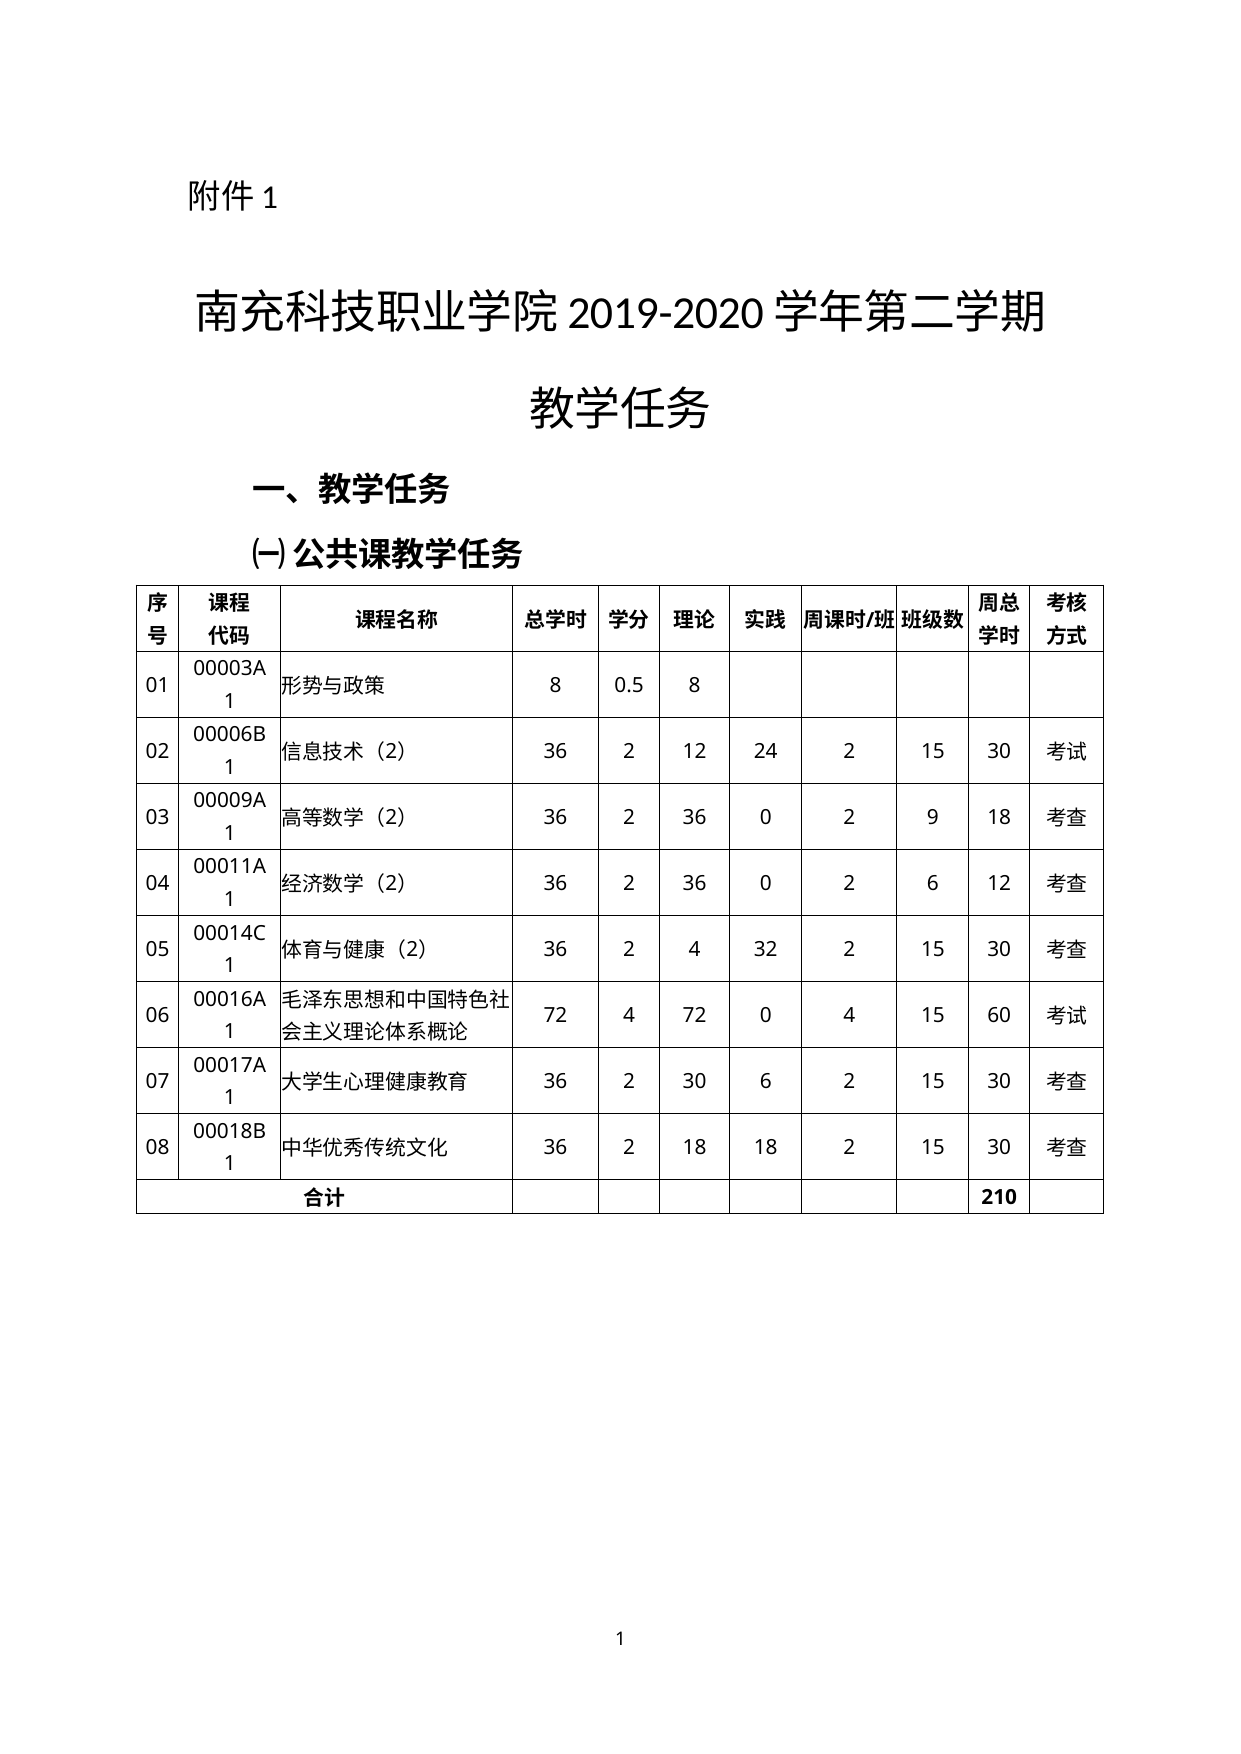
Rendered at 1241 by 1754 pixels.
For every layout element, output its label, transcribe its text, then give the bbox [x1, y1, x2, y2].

table_cell 9 [897, 784, 968, 849]
table_cell 6 [730, 1048, 801, 1113]
table_cell 36 [513, 916, 598, 981]
table_cell 4 [660, 916, 729, 981]
table_header 理论 [660, 586, 729, 651]
table_cell 2 [802, 850, 896, 915]
table_cell 60 [969, 982, 1029, 1047]
table_cell 2 [599, 718, 659, 783]
table_cell [660, 1180, 729, 1212]
table_cell 210 [969, 1180, 1029, 1212]
table_cell 2 [599, 916, 659, 981]
table_cell 00014C1 [179, 916, 280, 981]
table_cell 30 [969, 1048, 1029, 1113]
table_cell [897, 652, 968, 717]
table_cell 08 [137, 1114, 178, 1179]
table_cell 2 [599, 850, 659, 915]
table_cell 2 [802, 1114, 896, 1179]
table_cell 4 [599, 982, 659, 1047]
table_cell 30 [969, 1114, 1029, 1179]
text 教学任务 [187, 357, 1053, 454]
table_cell 04 [137, 850, 178, 915]
table_cell 4 [802, 982, 896, 1047]
table_cell 05 [137, 916, 178, 981]
table_cell 8 [660, 652, 729, 717]
table_cell 15 [897, 1048, 968, 1113]
table_cell 0.5 [599, 652, 659, 717]
table_cell 15 [897, 916, 968, 981]
table_cell 考查 [1030, 1114, 1103, 1179]
table_cell 信息技术（2） [281, 718, 512, 783]
table_cell 00016A1 [179, 982, 280, 1047]
table_cell 15 [897, 1114, 968, 1179]
table_cell 36 [513, 850, 598, 915]
table_header 周总 学时 [969, 586, 1029, 651]
table_cell 高等数学（2） [281, 784, 512, 849]
table_header 考核 方式 [1030, 586, 1103, 651]
table_cell 36 [660, 850, 729, 915]
table_cell 2 [802, 916, 896, 981]
table_cell 18 [969, 784, 1029, 849]
table_cell 考试 [1030, 718, 1103, 783]
table_cell 00017A1 [179, 1048, 280, 1113]
table_cell [802, 652, 896, 717]
table_cell [802, 1180, 896, 1212]
table_cell 12 [969, 850, 1029, 915]
table_cell 中华优秀传统文化 [281, 1114, 512, 1179]
table_cell [1030, 1180, 1103, 1212]
table_cell 36 [513, 1114, 598, 1179]
table_cell 18 [660, 1114, 729, 1179]
table_header 序号 [137, 586, 178, 651]
table_cell 2 [802, 718, 896, 783]
table_cell 01 [137, 652, 178, 717]
table_cell 07 [137, 1048, 178, 1113]
table_cell 00003A1 [179, 652, 280, 717]
text ㈠ 公共课教学任务 [187, 519, 1053, 584]
table_cell 30 [969, 718, 1029, 783]
table_cell 考查 [1030, 916, 1103, 981]
table_cell 72 [660, 982, 729, 1047]
table_cell 2 [802, 784, 896, 849]
table_cell 02 [137, 718, 178, 783]
table_cell 00018B1 [179, 1114, 280, 1179]
table_cell 06 [137, 982, 178, 1047]
table_cell 2 [599, 784, 659, 849]
table_cell 00011A1 [179, 850, 280, 915]
table_header 周课时/班 [802, 586, 896, 651]
table_cell 毛泽东思想和中国特色社会主义理论体系概论 [281, 982, 512, 1047]
text 附件1 [187, 162, 1053, 227]
table_header 课程 代码 [179, 586, 280, 651]
table_cell 15 [897, 718, 968, 783]
table_cell 18 [730, 1114, 801, 1179]
table_cell [730, 1180, 801, 1212]
table_header 实践 [730, 586, 801, 651]
table_cell 2 [599, 1048, 659, 1113]
table_cell [730, 652, 801, 717]
table_cell 00009A1 [179, 784, 280, 849]
table_cell [969, 652, 1029, 717]
table_cell 0 [730, 982, 801, 1047]
table_cell 2 [802, 1048, 896, 1113]
table_cell 30 [660, 1048, 729, 1113]
table_cell 体育与健康（2） [281, 916, 512, 981]
table_header 课程名称 [281, 586, 512, 651]
table_cell 36 [513, 718, 598, 783]
table_header 学分 [599, 586, 659, 651]
table_cell 30 [969, 916, 1029, 981]
table_cell 15 [897, 982, 968, 1047]
table_cell 经济数学（2） [281, 850, 512, 915]
table_cell 考查 [1030, 1048, 1103, 1113]
table_header 总学时 [513, 586, 598, 651]
table_cell 0 [730, 784, 801, 849]
table_cell 2 [599, 1114, 659, 1179]
table_cell 考查 [1030, 850, 1103, 915]
text 南充科技职业学院2019-2020学年第二学期 [187, 259, 1053, 357]
table_cell 12 [660, 718, 729, 783]
table_cell 24 [730, 718, 801, 783]
table_cell 8 [513, 652, 598, 717]
table_cell 32 [730, 916, 801, 981]
table_cell [513, 1180, 598, 1212]
table_cell 36 [660, 784, 729, 849]
table_cell 大学生心理健康教育 [281, 1048, 512, 1113]
text 一、教学任务 [187, 454, 1053, 519]
table_cell 72 [513, 982, 598, 1047]
table_cell 形势与政策 [281, 652, 512, 717]
table_cell [599, 1180, 659, 1212]
table_cell [1030, 652, 1103, 717]
table_cell 考试 [1030, 982, 1103, 1047]
table_cell 36 [513, 784, 598, 849]
table_cell 36 [513, 1048, 598, 1113]
table_cell 合计 [137, 1180, 512, 1212]
table_cell 03 [137, 784, 178, 849]
table_header 班级数 [897, 586, 968, 651]
table_cell [897, 1180, 968, 1212]
table_cell 6 [897, 850, 968, 915]
table_cell 00006B1 [179, 718, 280, 783]
table_cell 0 [730, 850, 801, 915]
table_cell 考查 [1030, 784, 1103, 849]
